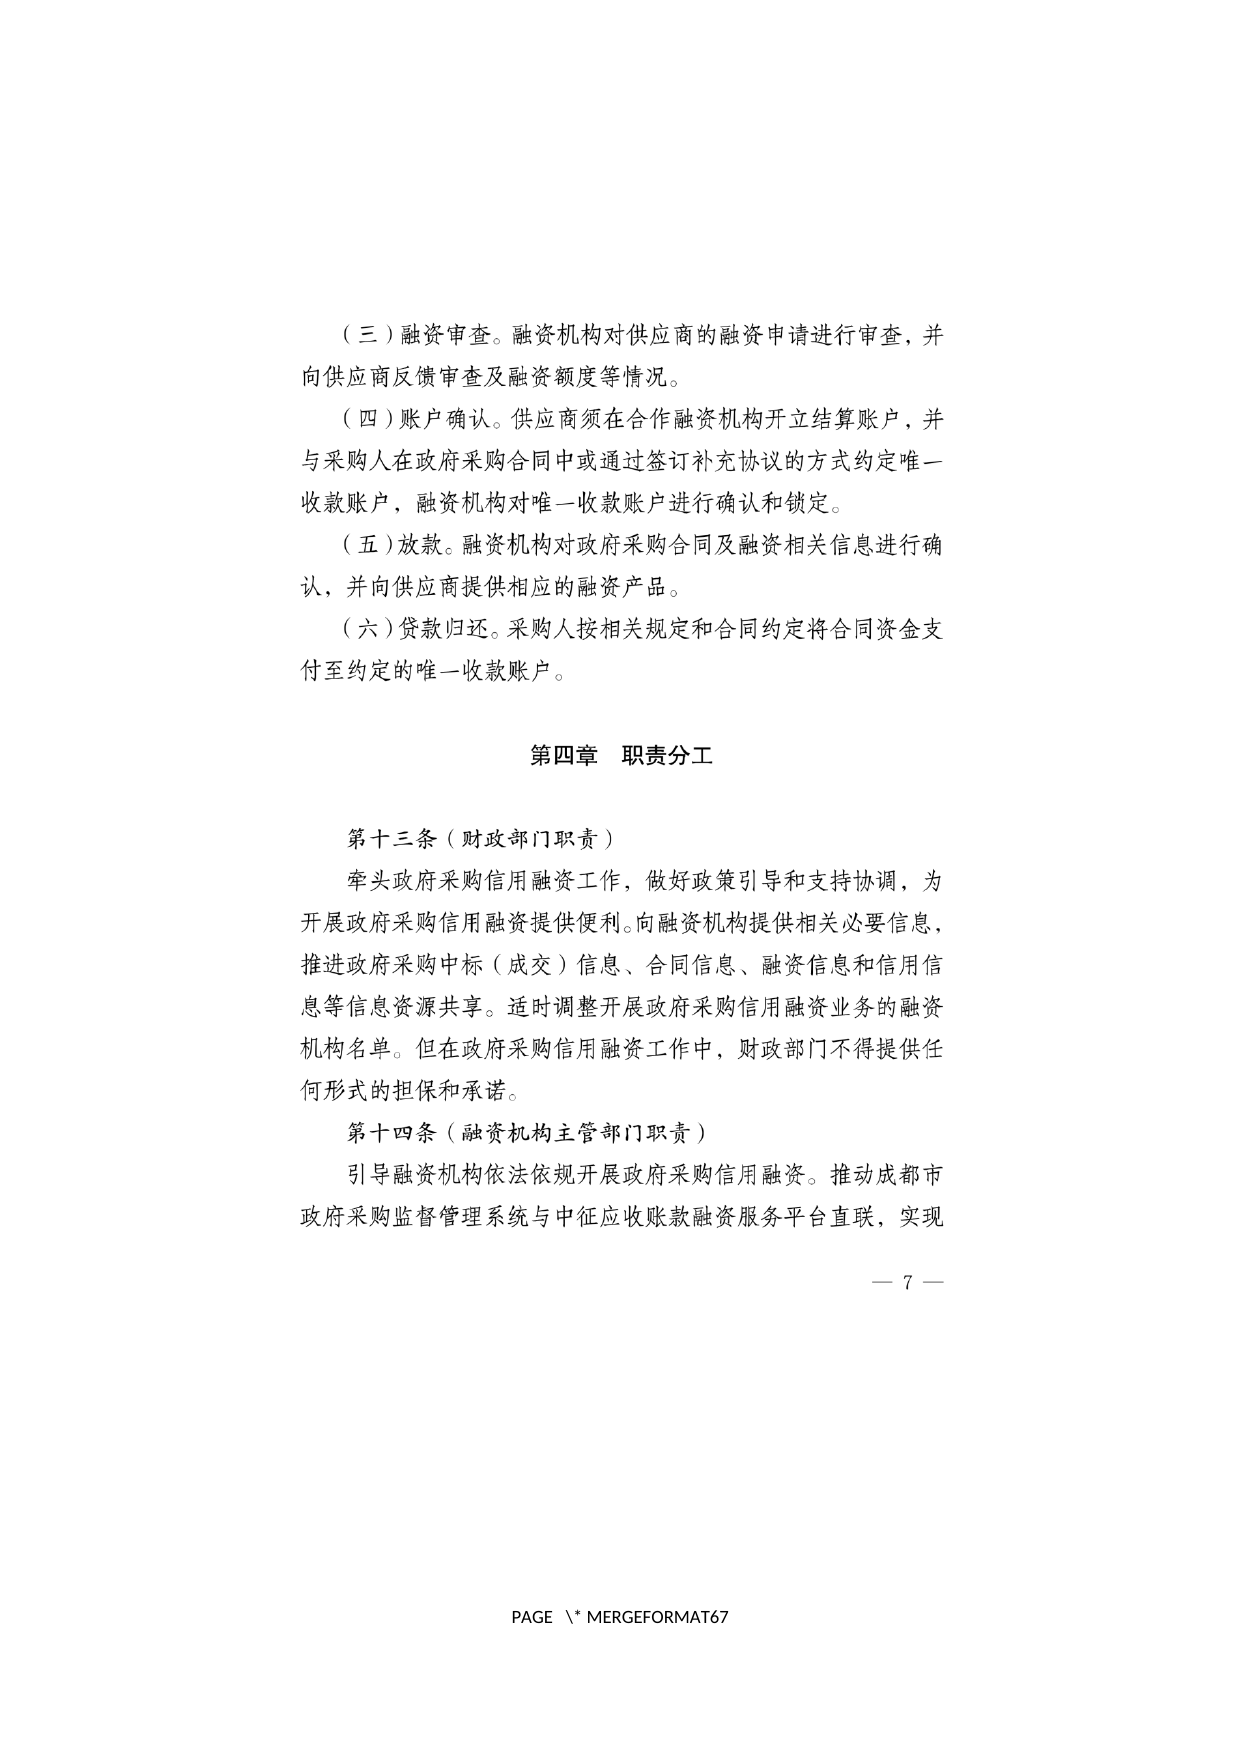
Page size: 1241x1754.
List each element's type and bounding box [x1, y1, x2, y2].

picture [187, 162, 1054, 1386]
